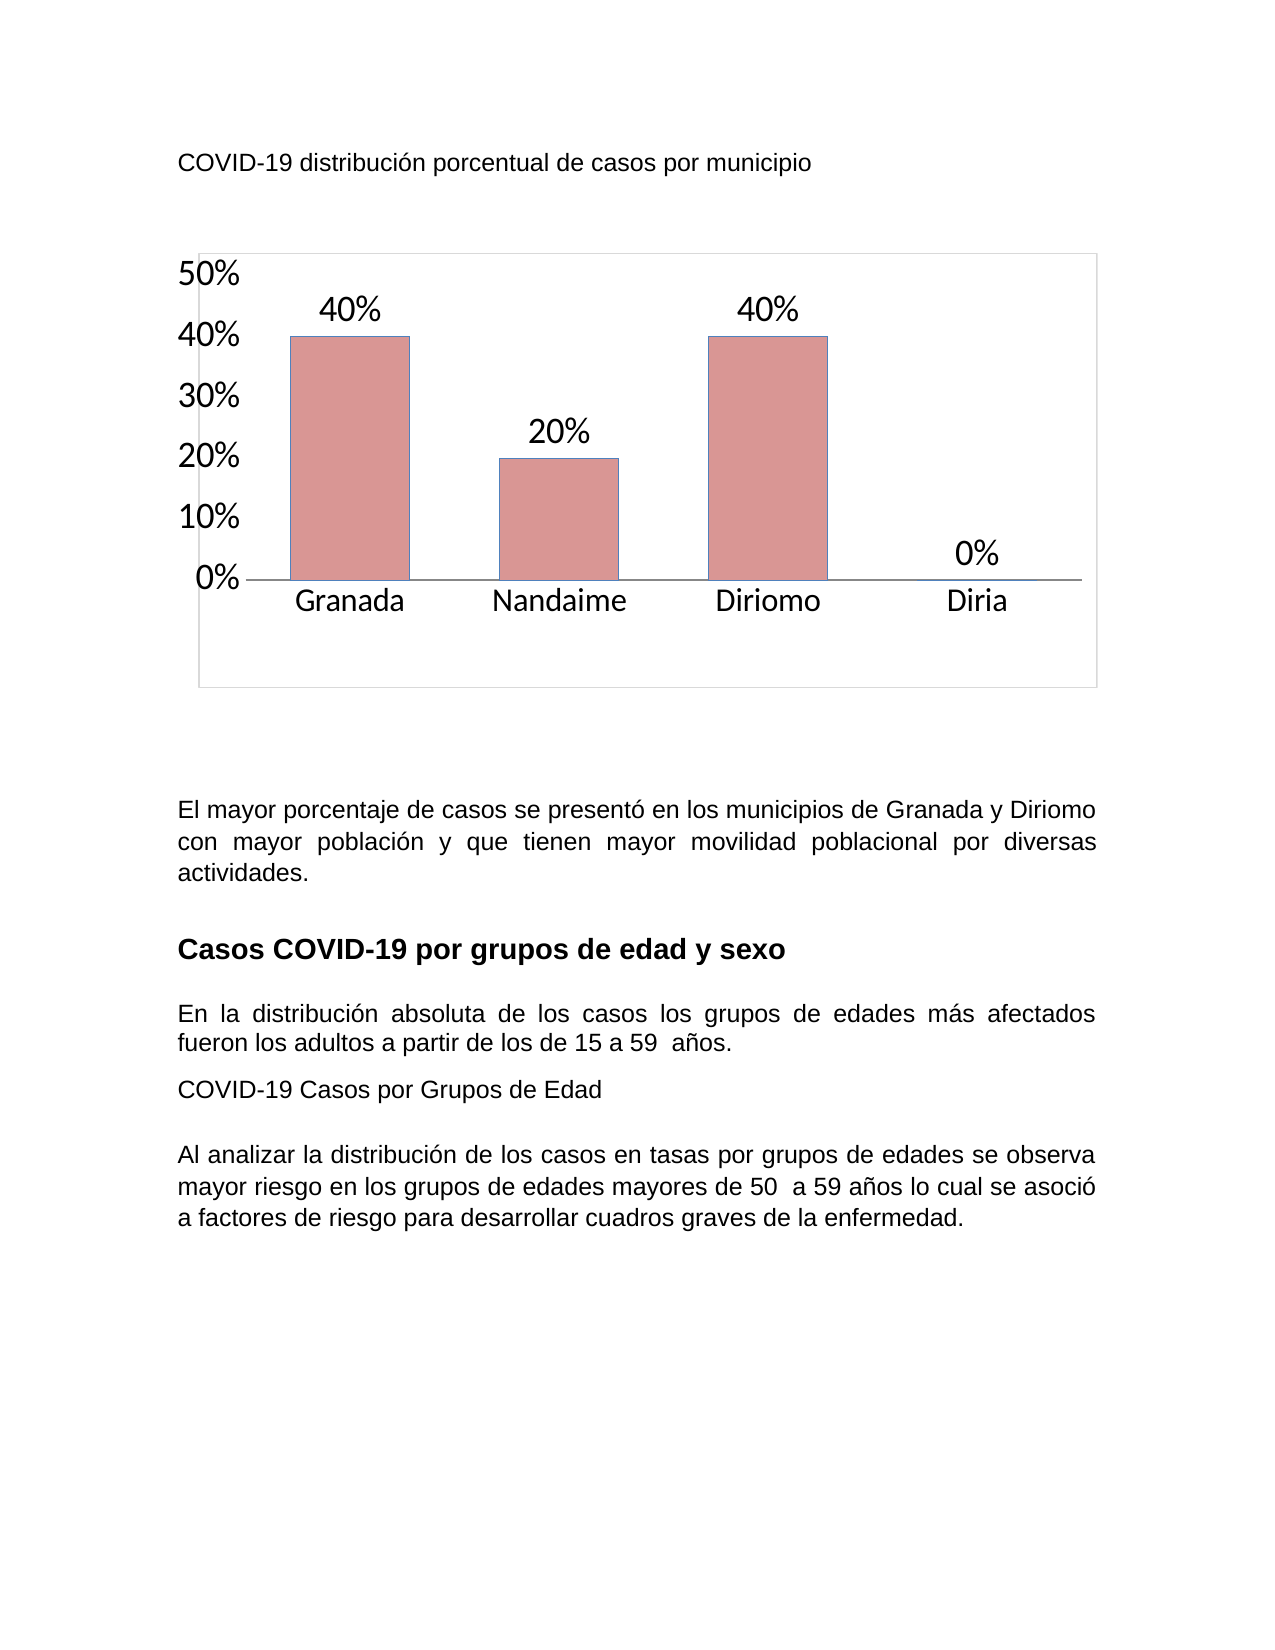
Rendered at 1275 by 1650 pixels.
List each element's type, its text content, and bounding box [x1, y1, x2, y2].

text COVID-19 distribución porcentual de casos por municipio [177, 148, 1098, 176]
text COVID-19 Casos por Grupos de Edad [177, 1076, 1098, 1104]
text En la distribución absoluta de los casos los grupos de edades más afectados fueron los adultos a partir de los de 15 a 59 años. [177, 999, 1098, 1056]
text Al analizar la distribución de los casos en tasas por grupos de edades se observa mayor riesgo en los grupos de edades mayores de 50 a 59 años lo cual se asoció a factores de riesgo para desarrollar cuadros graves de la enfermedad. [177, 1140, 1098, 1231]
text El mayor porcentaje de casos se presentó en los municipios de Granada y Diriomo con mayor población y que tienen mayor movilidad poblacional por diversas actividades. [177, 795, 1098, 886]
text Casos COVID-19 por grupos de edad y sexo [177, 932, 1098, 965]
